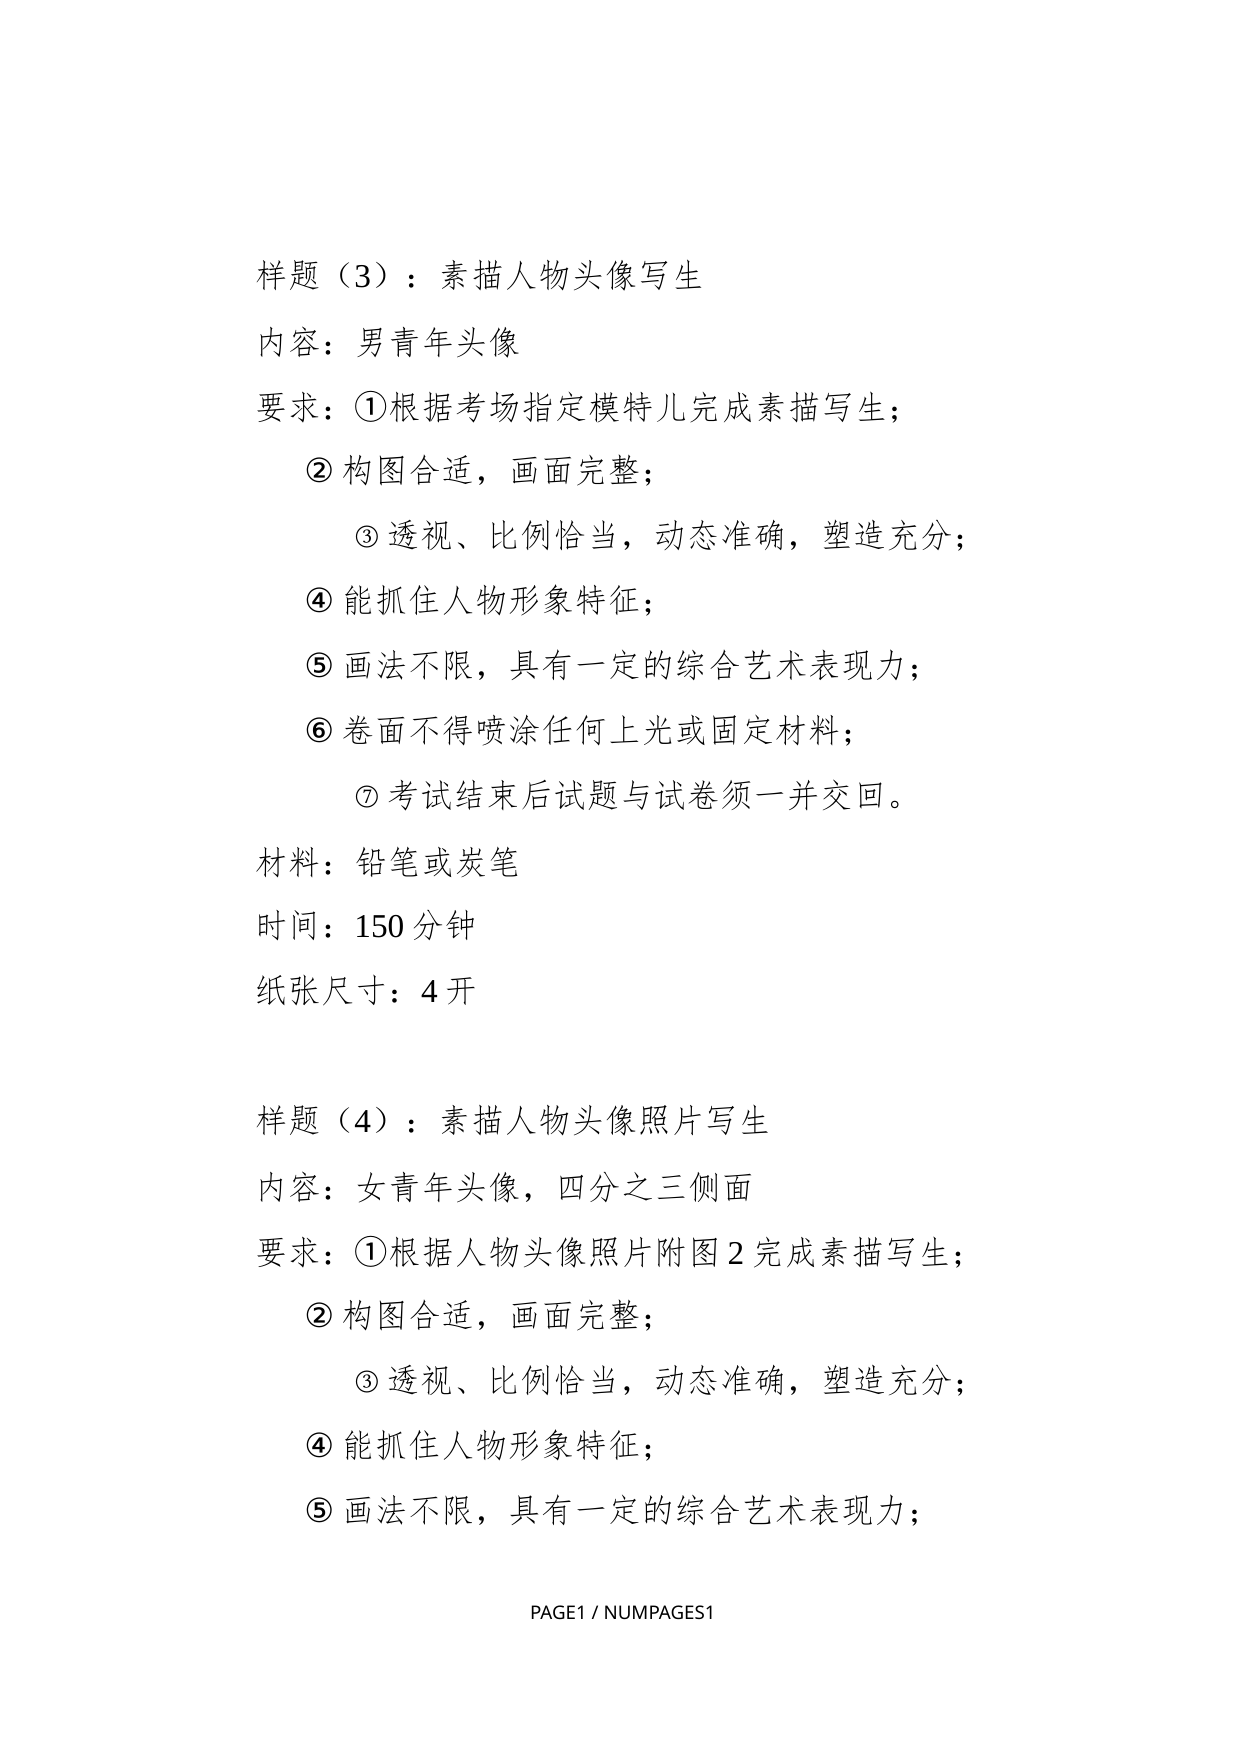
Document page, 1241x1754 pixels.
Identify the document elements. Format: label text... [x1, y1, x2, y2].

text ⑦考试结束后试题与试卷须一并交回。 [187, 762, 1053, 827]
text 要求：①根据考场指定模特儿完成素描写生； [187, 372, 1053, 437]
text 样题（3）：素描人物头像写生 [187, 242, 1053, 307]
text 内容：男青年头像 [187, 307, 1053, 372]
text ②构图合适，画面完整； [187, 1282, 1053, 1347]
text ⑥卷面不得喷涂任何上光或固定材料； [187, 697, 1053, 762]
text 样题（4）：素描人物头像照片写生 [187, 1087, 1053, 1152]
text ④能抓住人物形象特征； [187, 567, 1053, 632]
text 内容：女青年头像，四分之三侧面 [187, 1152, 1053, 1217]
text ②构图合适，画面完整； [187, 437, 1053, 502]
text 材料：铅笔或炭笔 [187, 827, 1053, 892]
text ④能抓住人物形象特征； [187, 1412, 1053, 1477]
text ⑤画法不限，具有一定的综合艺术表现力； [187, 1477, 1053, 1542]
text 纸张尺寸：4开 [187, 957, 1053, 1022]
text ③透视、比例恰当，动态准确，塑造充分； [187, 502, 1053, 567]
text ③透视、比例恰当，动态准确，塑造充分； [187, 1347, 1053, 1412]
text ⑤画法不限，具有一定的综合艺术表现力； [187, 632, 1053, 697]
text 时间：150分钟 [187, 892, 1053, 957]
text 要求：①根据人物头像照片附图2完成素描写生； [187, 1217, 1053, 1282]
